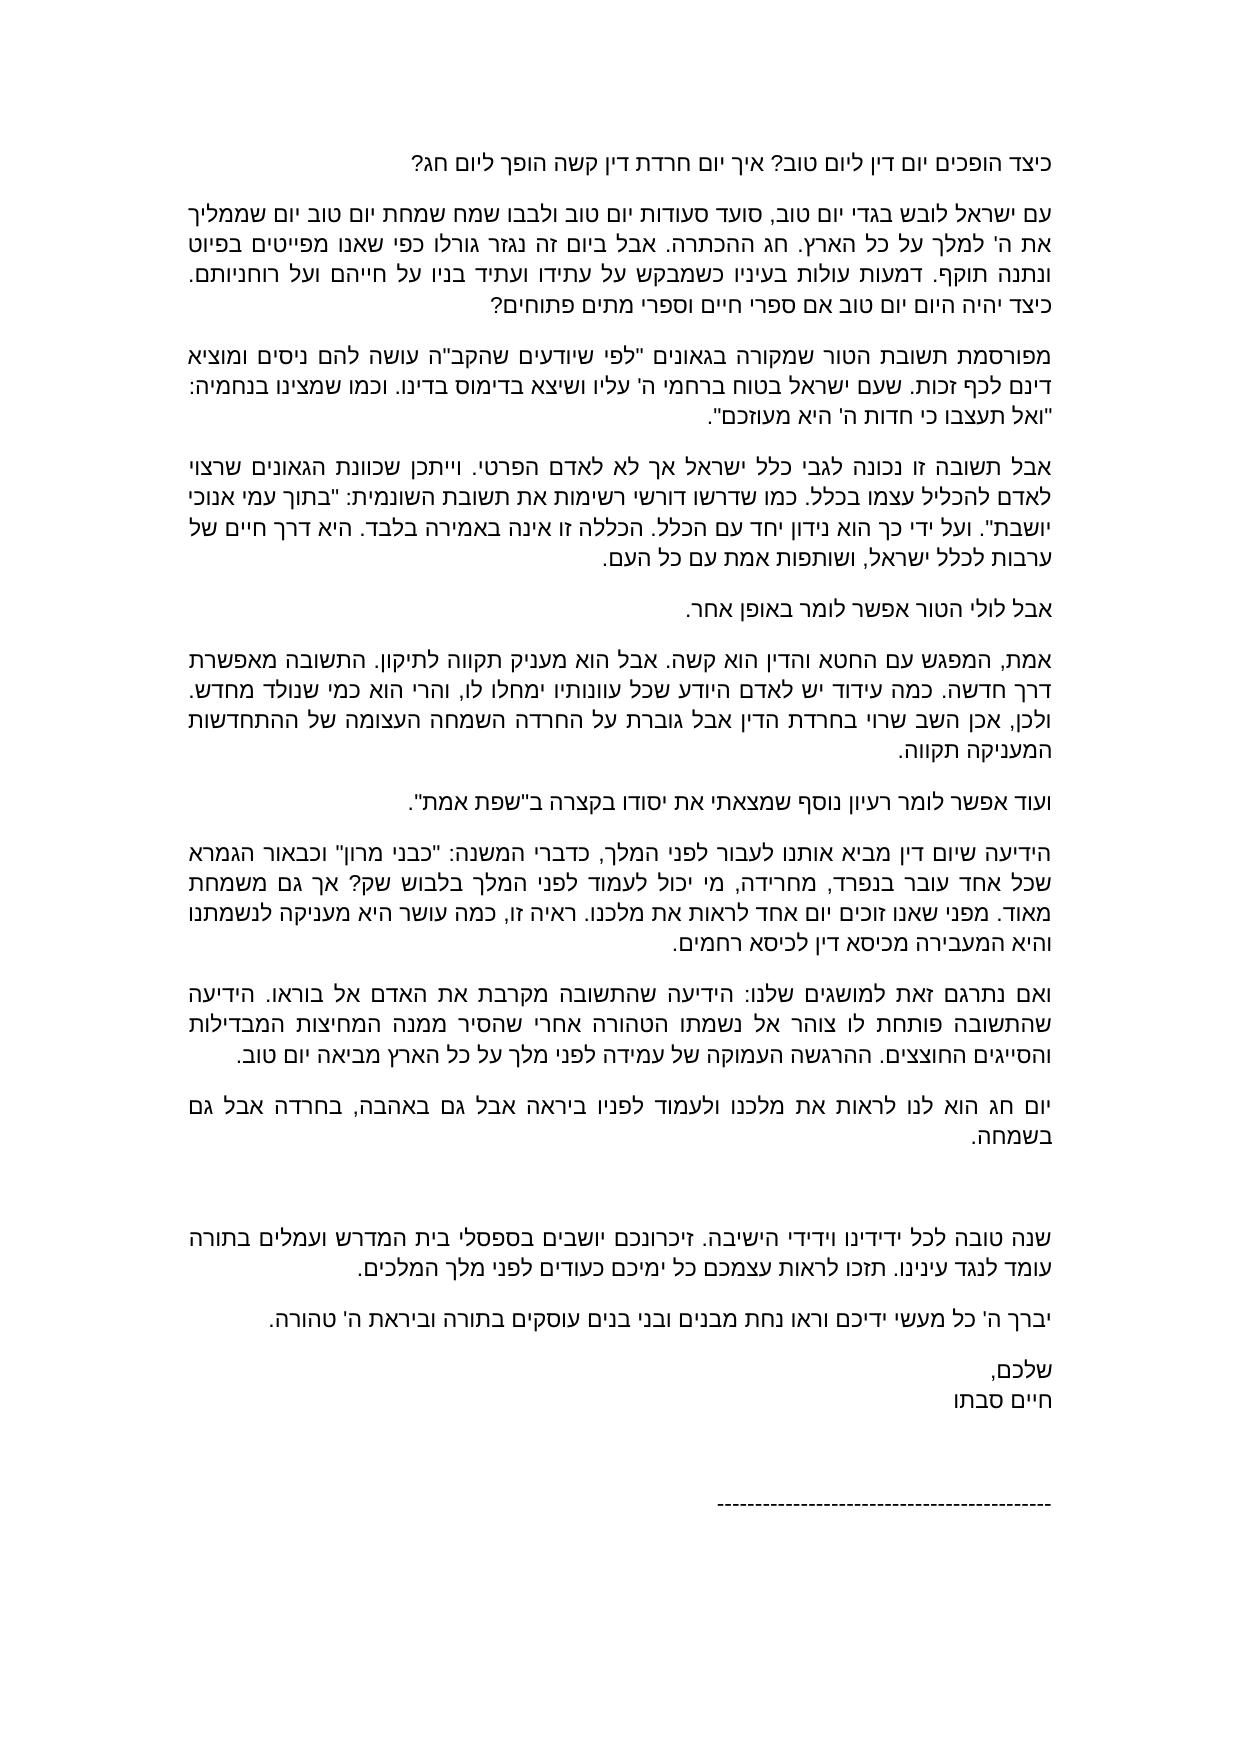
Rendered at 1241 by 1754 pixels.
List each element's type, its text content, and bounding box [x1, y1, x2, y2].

text יום חג הוא לנו לראות את מלכנו ולעמוד לפניו ביראה אבל גם באהבה, בחרדה אבל גם בשמחה. [187, 1093, 1053, 1149]
text שנה טובה לכל ידידינו וידידי הישיבה. זיכרונכם יושבים בספסלי בית המדרש ועמלים בתורה עומד לנגד עינינו. תזכו לראות עצמכם כל ימיכם כעודים לפני מלך המלכים. [187, 1225, 1053, 1282]
text -------------------------------------------- [187, 1489, 1053, 1516]
text אמת, המפגש עם החטא והדין הוא קשה. אבל הוא מעניק תקווה לתיקון. התשובה מאפשרת דרך חדשה. כמה עידוד יש לאדם היודע שכל עוונותיו ימחלו לו, והרי הוא כמי שנולד מחדש. ולכן, אכן השב שרוי בחרדת הדין אבל גוברת על החרדה השמחה העצומה של ההתחדשות המעניקה תקווה. [187, 647, 1053, 764]
text אבל לולי הטור אפשר לומר באופן אחר. [187, 596, 1053, 622]
text עם ישראל לובש בגדי יום טוב, סועד סעודות יום טוב ולבבו שמח שמחת יום טוב יום שממליך את ה' למלך על כל הארץ. חג ההכתרה. אבל ביום זה נגזר גורלו כפי שאנו מפייטים בפיוט ונתנה תוקף. דמעות עולות בעיניו כשמבקש על עתידו ועתיד בניו על חייהם ועל רוחניותם. כיצד יהיה היום יום טוב אם ספרי חיים וספרי מתים פתוחים? [187, 201, 1053, 318]
text מפורסמת תשובת הטור שמקורה בגאונים "לפי שיודעים שהקב"ה עושה להם ניסים ומוציא דינם לכף זכות. שעם ישראל בטוח ברחמי ה' עליו ושיצא בדימוס בדינו. וכמו שמצינו בנחמיה: "ואל תעצבו כי חדות ה' היא מעוזכם". [187, 343, 1053, 429]
text כיצד הופכים יום דין ליום טוב? איך יום חרדת דין קשה הופך ליום חג? [187, 150, 1053, 176]
text אבל תשובה זו נכונה לגבי כלל ישראל אך לא לאדם הפרטי. וייתכן שכוונת הגאונים שרצוי לאדם להכליל עצמו בכלל. כמו שדרשו דורשי רשימות את תשובת השונמית: "בתוך עמי אנוכי יושבת". ועל ידי כך הוא נידון יחד עם הכלל. הכללה זו אינה באמירה בלבד. היא דרך חיים של ערבות לכלל ישראל, ושותפות אמת עם כל העם. [187, 454, 1053, 571]
text שלכם, חיים סבתו [187, 1357, 1053, 1414]
text הידיעה שיום דין מביא אותנו לעבור לפני המלך, כדברי המשנה: "כבני מרון" וכבאור הגמרא שכל אחד עובר בנפרד, מחרידה, מי יכול לעמוד לפני המלך בלבוש שק? אך גם משמחת מאוד. מפני שאנו זוכים יום אחד לראות את מלכנו. ראיה זו, כמה עושר היא מעניקה לנשמתנו והיא המעבירה מכיסא דין לכיסא רחמים. [187, 839, 1053, 957]
text ואם נתרגם זאת למושגים שלנו: הידיעה שהתשובה מקרבת את האדם אל בוראו. הידיעה שהתשובה פותחת לו צוהר אל נשמתו הטהורה אחרי שהסיר ממנה המחיצות המבדילות והסייגים החוצצים. ההרגשה העמוקה של עמידה לפני מלך על כל הארץ מביאה יום טוב. [187, 981, 1053, 1068]
text יברך ה' כל מעשי ידיכם וראו נחת מבנים ובני בנים עוסקים בתורה וביראת ה' טהורה. [187, 1306, 1053, 1333]
text ועוד אפשר לומר רעיון נוסף שמצאתי את יסודו בקצרה ב"שפת אמת". [187, 788, 1053, 815]
